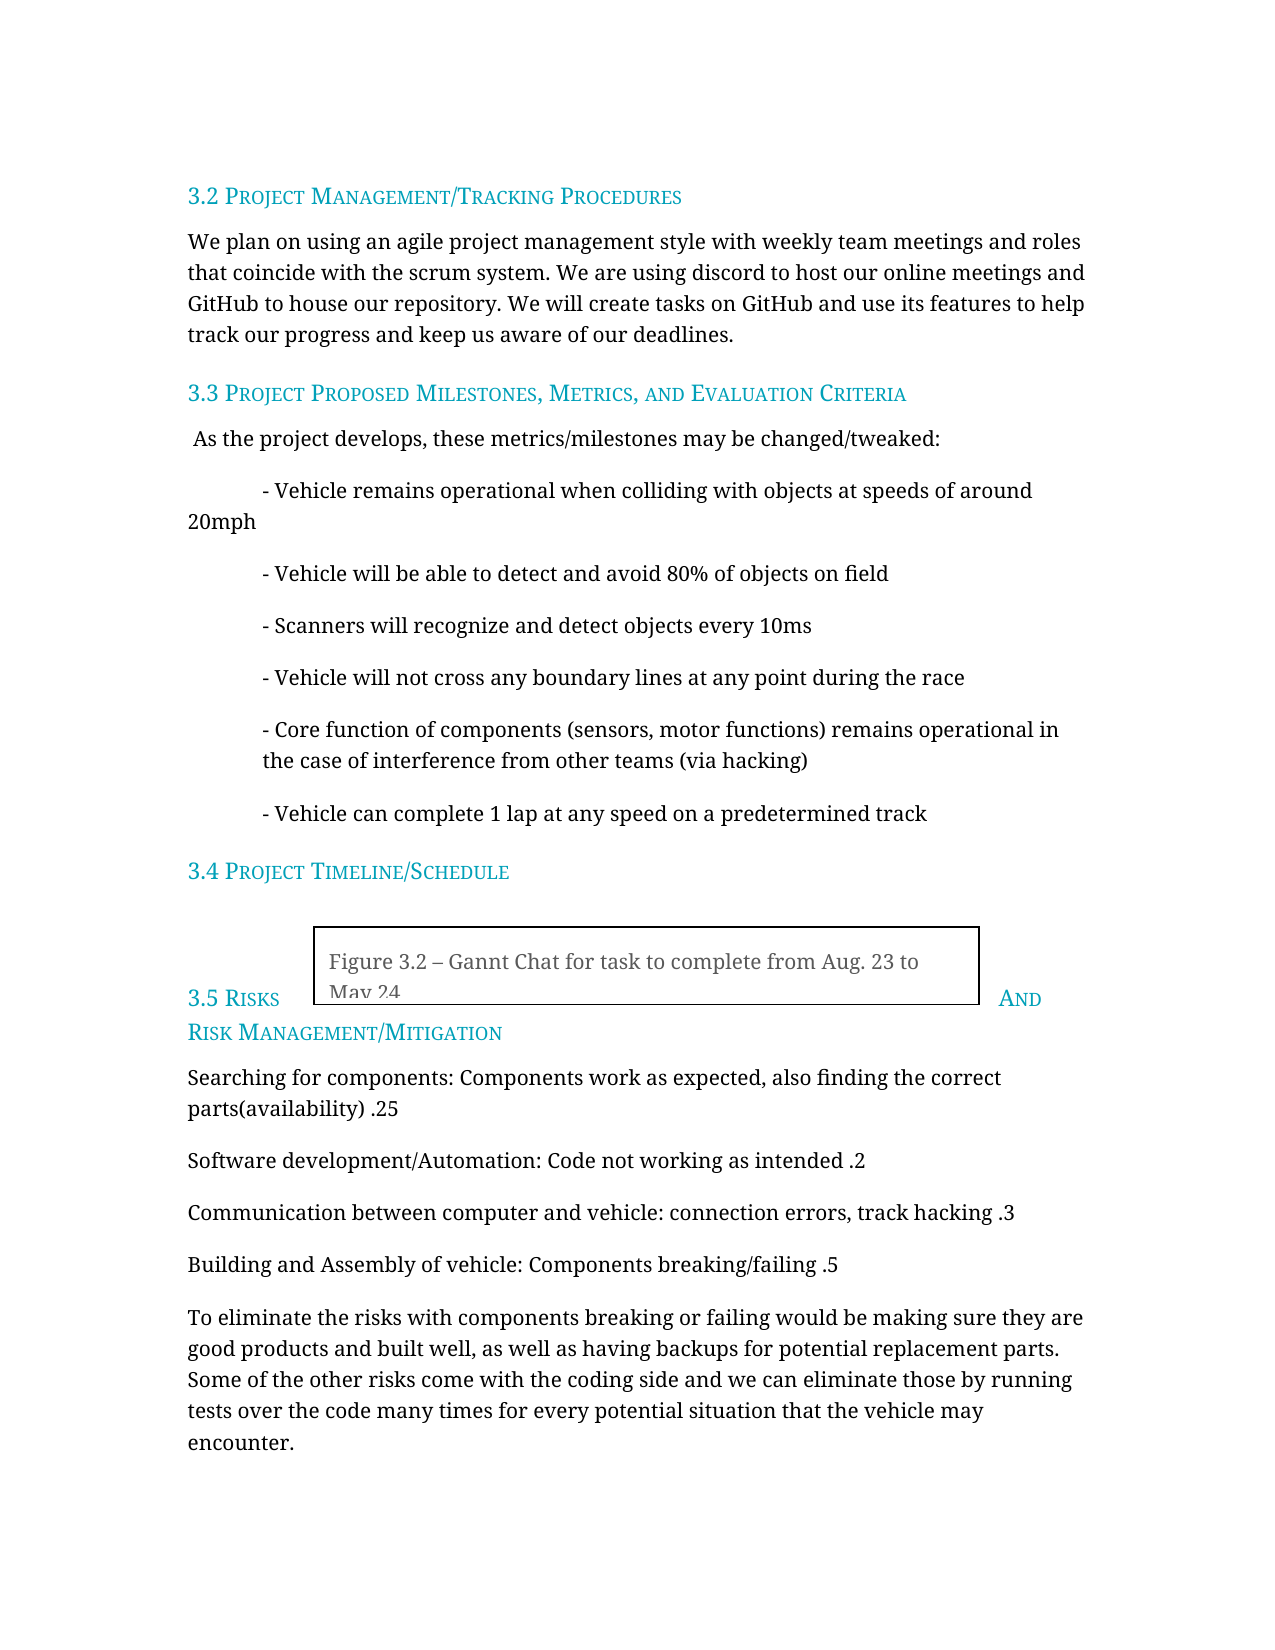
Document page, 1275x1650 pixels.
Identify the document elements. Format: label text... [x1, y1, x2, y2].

subtitle 3.3 Project Proposed Milestones, Metrics, and Evaluation Criteria [187, 377, 1087, 408]
text To eliminate the risks with components breaking or failing would be making sure they are good products and built well, as well as having backups for potential replacement parts. Some of the other risks come with the coding side and we can eliminate those by running tests over the code many times for every potential situation that the vehicle may encounter. [187, 1303, 1087, 1456]
text Software development/Automation: Code not working as intended .2 [187, 1146, 1087, 1175]
text - Vehicle will be able to detect and avoid 80% of objects on field [262, 559, 1087, 588]
text Searching for components: Components work as expected, also finding the correct parts(availability) .25 [187, 1063, 1087, 1123]
text Building and Assembly of vehicle: Components breaking/failing .5 [187, 1251, 1087, 1279]
text - Vehicle can complete 1 lap at any speed on a predetermined track [262, 799, 1087, 827]
text As the project develops, these metrics/milestones may be changed/tweaked: [187, 424, 1087, 452]
subtitle 3.4 Project Timeline/Schedule [187, 855, 1087, 886]
text - Vehicle will not cross any boundary lines at any point during the race [262, 663, 1087, 692]
text Communication between computer and vehicle: connection errors, track hacking .3 [187, 1198, 1087, 1227]
text We plan on using an agile project management style with weekly team meetings and roles that coincide with the scrum system. We are using discord to host our online meetings and GitHub to house our repository. We will create tasks on GitHub and use its features to help track our progress and keep us aware of our deadlines. [187, 227, 1087, 349]
text - Vehicle remains operational when colliding with objects at speeds of around 20mph [187, 476, 1087, 536]
text - Scanners will recognize and detect objects every 10ms [262, 611, 1087, 640]
subtitle 3.5 Risks And Risk Management/Mitigation [187, 982, 1087, 1047]
text - Core function of components (sensors, motor functions) remains operational in the case of interference from other teams (via hacking) [262, 715, 1087, 775]
subtitle 3.2 Project Management/Tracking Procedures [187, 180, 1087, 211]
